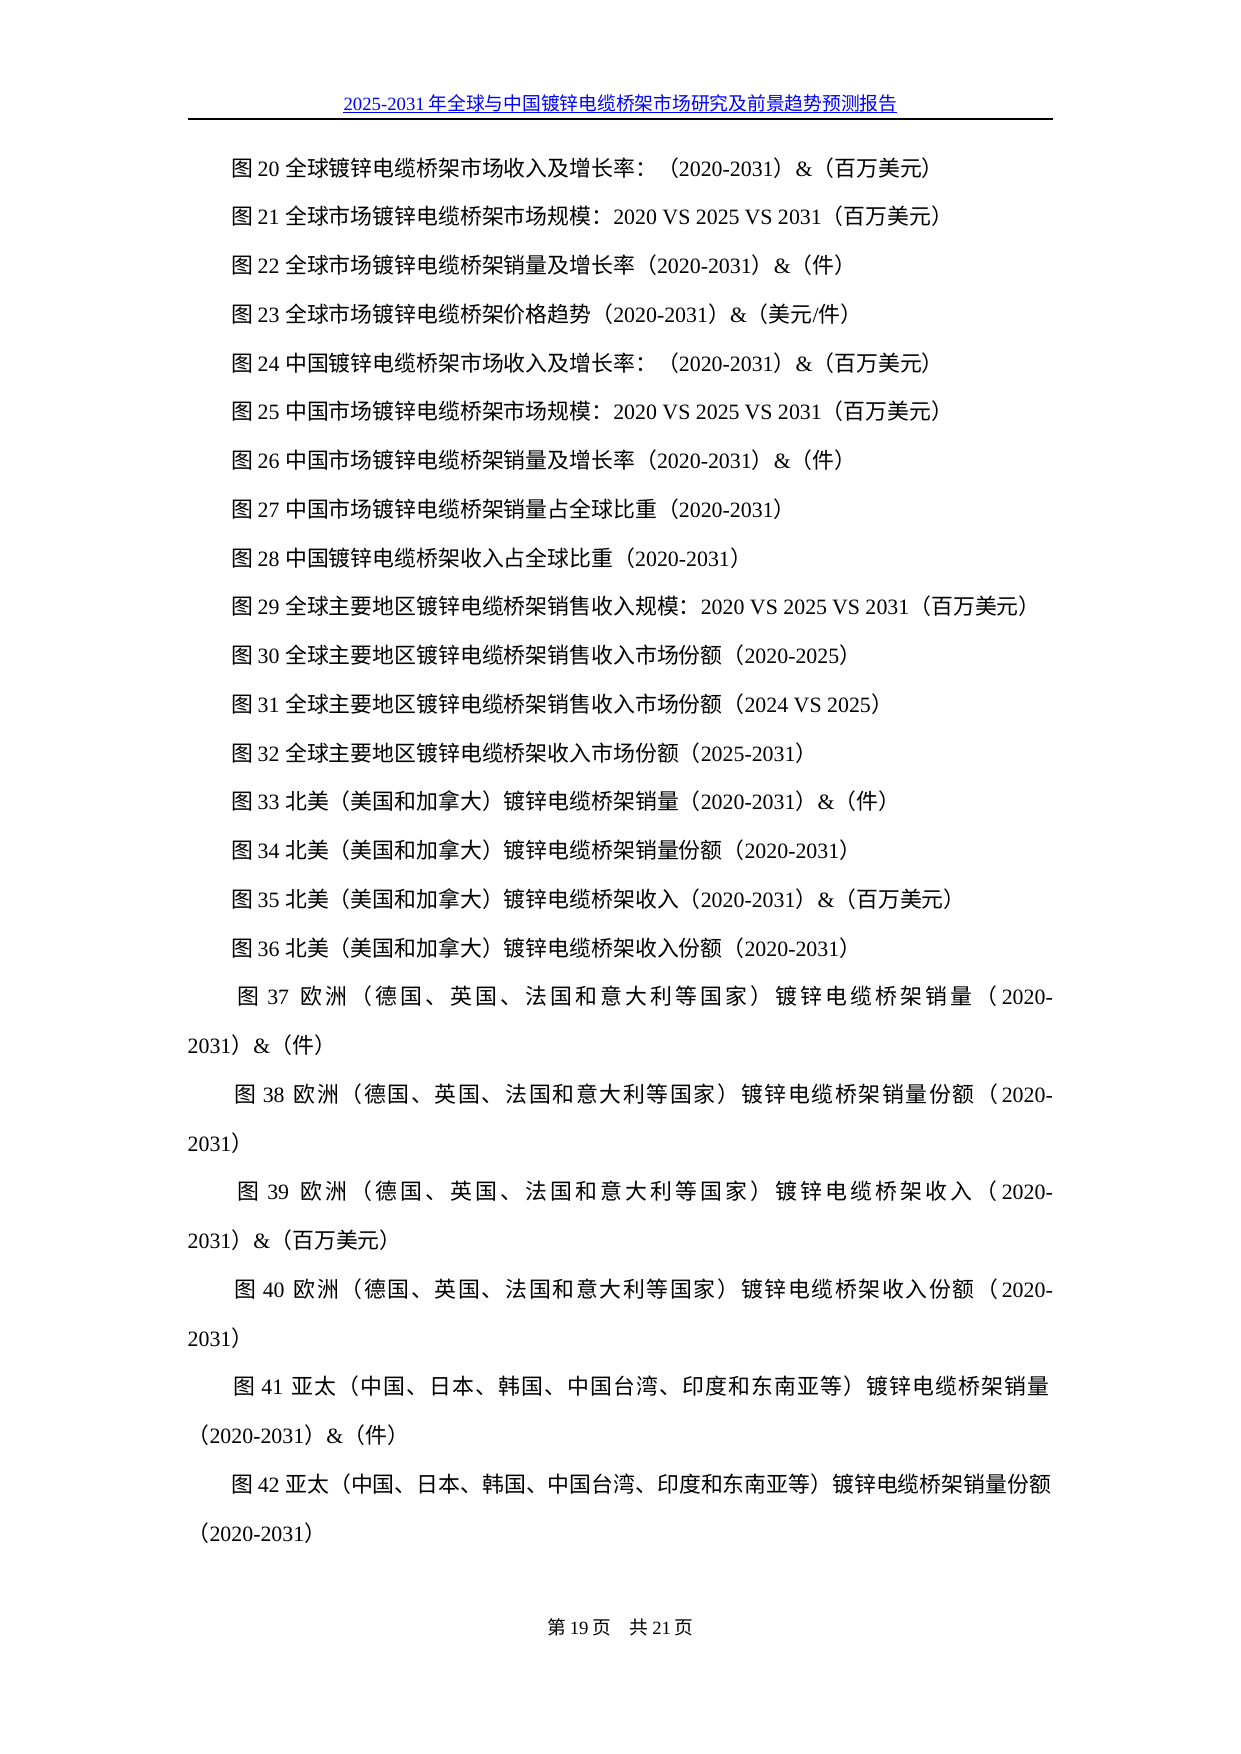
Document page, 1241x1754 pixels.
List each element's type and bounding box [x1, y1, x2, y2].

text [187, 150, 1053, 1548]
